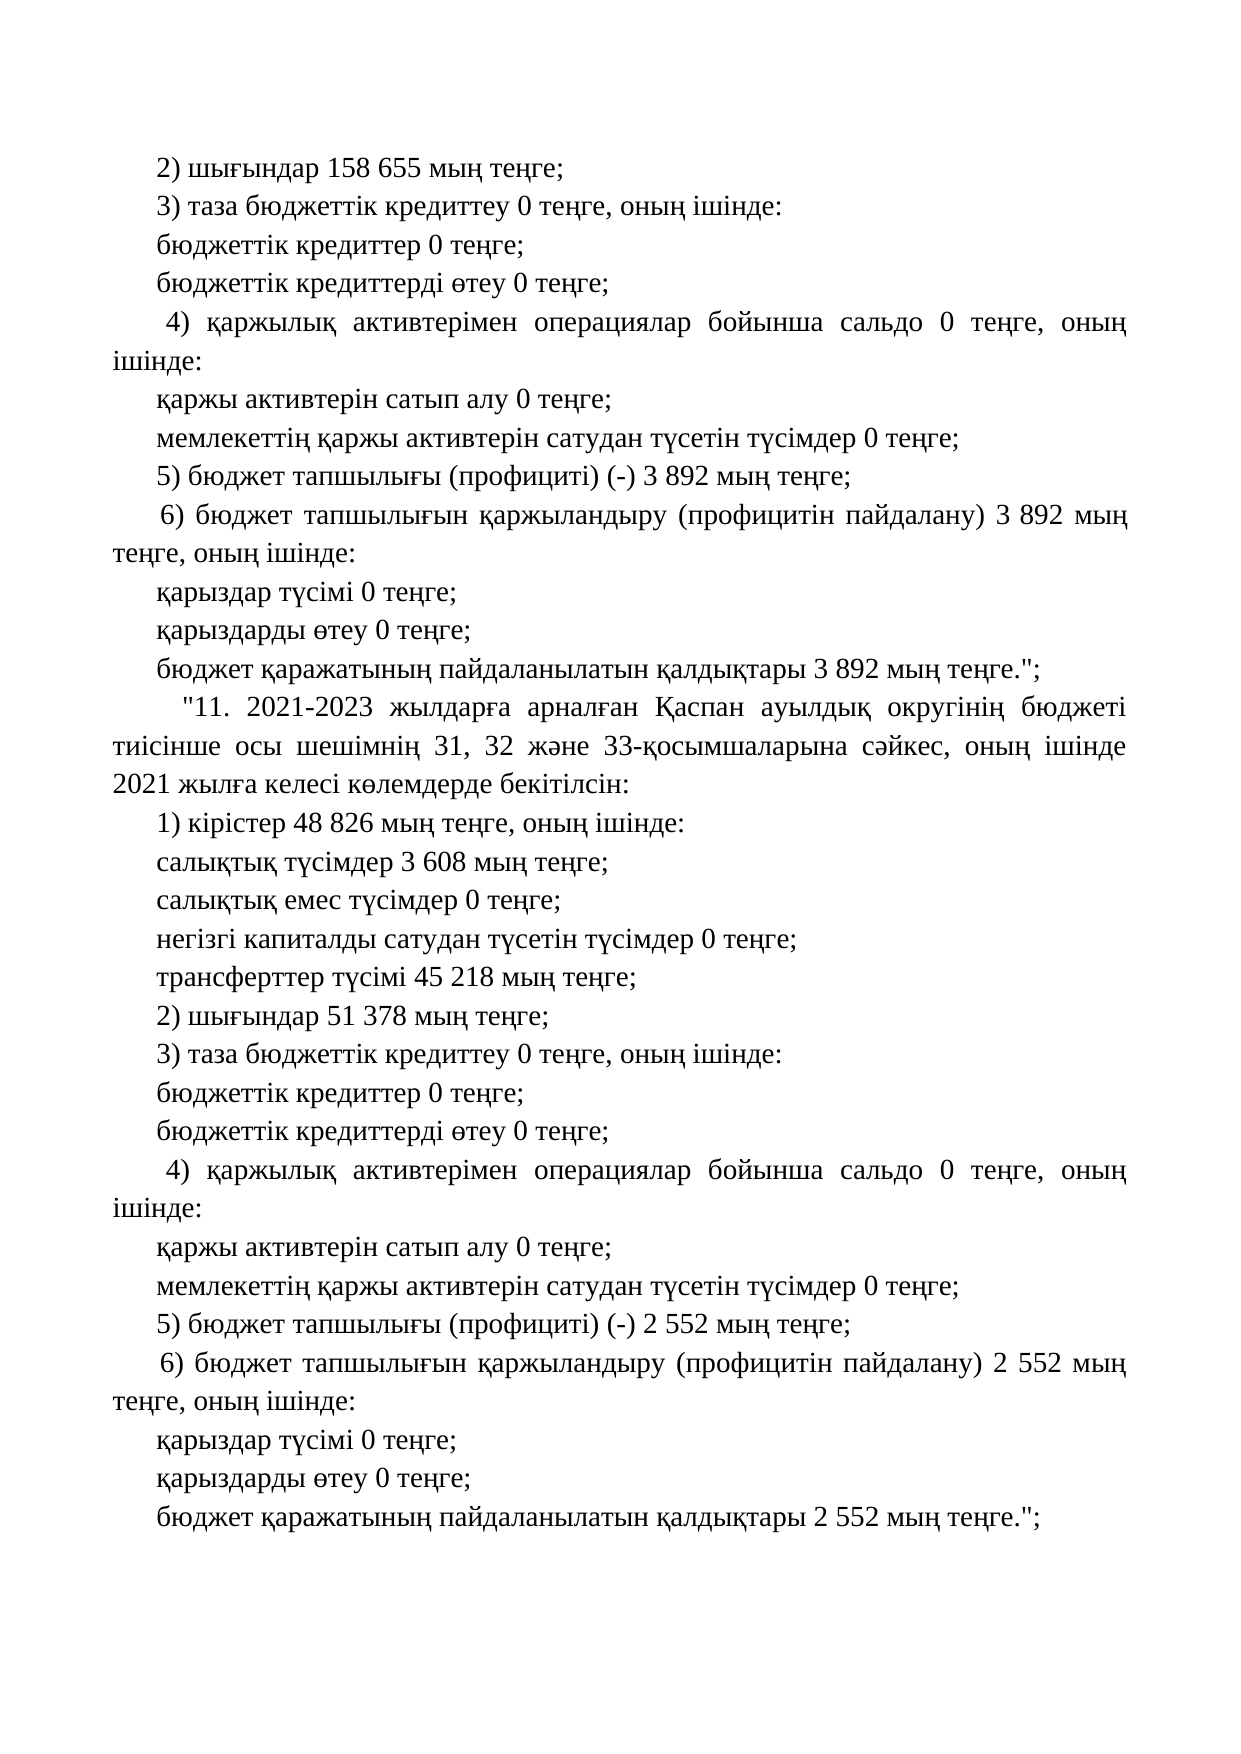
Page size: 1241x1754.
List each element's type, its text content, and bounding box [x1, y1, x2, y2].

text бюджеттік кредиттер 0 теңге; [112, 1075, 1128, 1108]
text 5) бюджет тапшылығы (профициті) (-) 3 892 мың теңге; [112, 458, 1128, 492]
text қарыздарды өтеу 0 теңге; [112, 1460, 1128, 1494]
text қарыздарды өтеу 0 теңге; [112, 612, 1128, 646]
text бюджеттік кредиттер 0 теңге; [112, 227, 1128, 261]
text бюджет қаражатының пайдаланылатын қалдықтары 3 892 мың теңге."; [112, 651, 1128, 684]
text "11. 2021-2023 жылдарға арналған Қаспан ауылдық округінің бюджеті тиісінше осы шешімнің 31, 32 және 33-қосымшаларына сәйкес, оның ішінде 2021 жылға келесі көлемдерде бекітілсін: [112, 689, 1128, 800]
text қаржы активтерін сатып алу 0 теңге; [112, 381, 1128, 415]
text бюджеттік кредиттерді өтеу 0 теңге; [112, 1113, 1128, 1147]
text трансферттер түсімі 45 218 мың теңге; [112, 959, 1128, 993]
text қарыздар түсімі 0 теңге; [112, 1422, 1128, 1455]
text салықтық түсімдер 3 608 мың теңге; [112, 844, 1128, 877]
text мемлекеттің қаржы активтерін сатудан түсетін түсімдер 0 теңге; [112, 1268, 1128, 1301]
text 3) таза бюджеттік кредиттеу 0 теңге, оның ішінде: [112, 188, 1128, 222]
text 3) таза бюджеттік кредиттеу 0 теңге, оның ішінде: [112, 1036, 1128, 1070]
text бюджеттік кредиттерді өтеу 0 теңге; [112, 266, 1128, 299]
text 2) шығындар 158 655 мың теңге; [112, 150, 1128, 183]
text 5) бюджет тапшылығы (профициті) (-) 2 552 мың теңге; [112, 1306, 1128, 1340]
text 6) бюджет тапшылығын қаржыландыру (профицитін пайдалану) 2 552 мың теңге, оның ішінде: [112, 1345, 1128, 1417]
text қаржы активтерін сатып алу 0 теңге; [112, 1229, 1128, 1263]
text негізгі капиталды сатудан түсетін түсімдер 0 теңге; [112, 921, 1128, 954]
text 6) бюджет тапшылығын қаржыландыру (профицитін пайдалану) 3 892 мың теңге, оның ішінде: [112, 497, 1128, 569]
text бюджет қаражатының пайдаланылатын қалдықтары 2 552 мың теңге."; [112, 1499, 1128, 1532]
text 1) кірістер 48 826 мың теңге, оның ішінде: [112, 805, 1128, 839]
text мемлекеттің қаржы активтерін сатудан түсетін түсімдер 0 теңге; [112, 420, 1128, 453]
text қарыздар түсімі 0 теңге; [112, 574, 1128, 607]
text салықтық емес түсімдер 0 теңге; [112, 882, 1128, 916]
text 2) шығындар 51 378 мың теңге; [112, 998, 1128, 1031]
text 4) қаржылық активтерімен операциялар бойынша сальдо 0 теңге, оның ішінде: [112, 304, 1128, 376]
text 4) қаржылық активтерімен операциялар бойынша сальдо 0 теңге, оның ішінде: [112, 1152, 1128, 1224]
